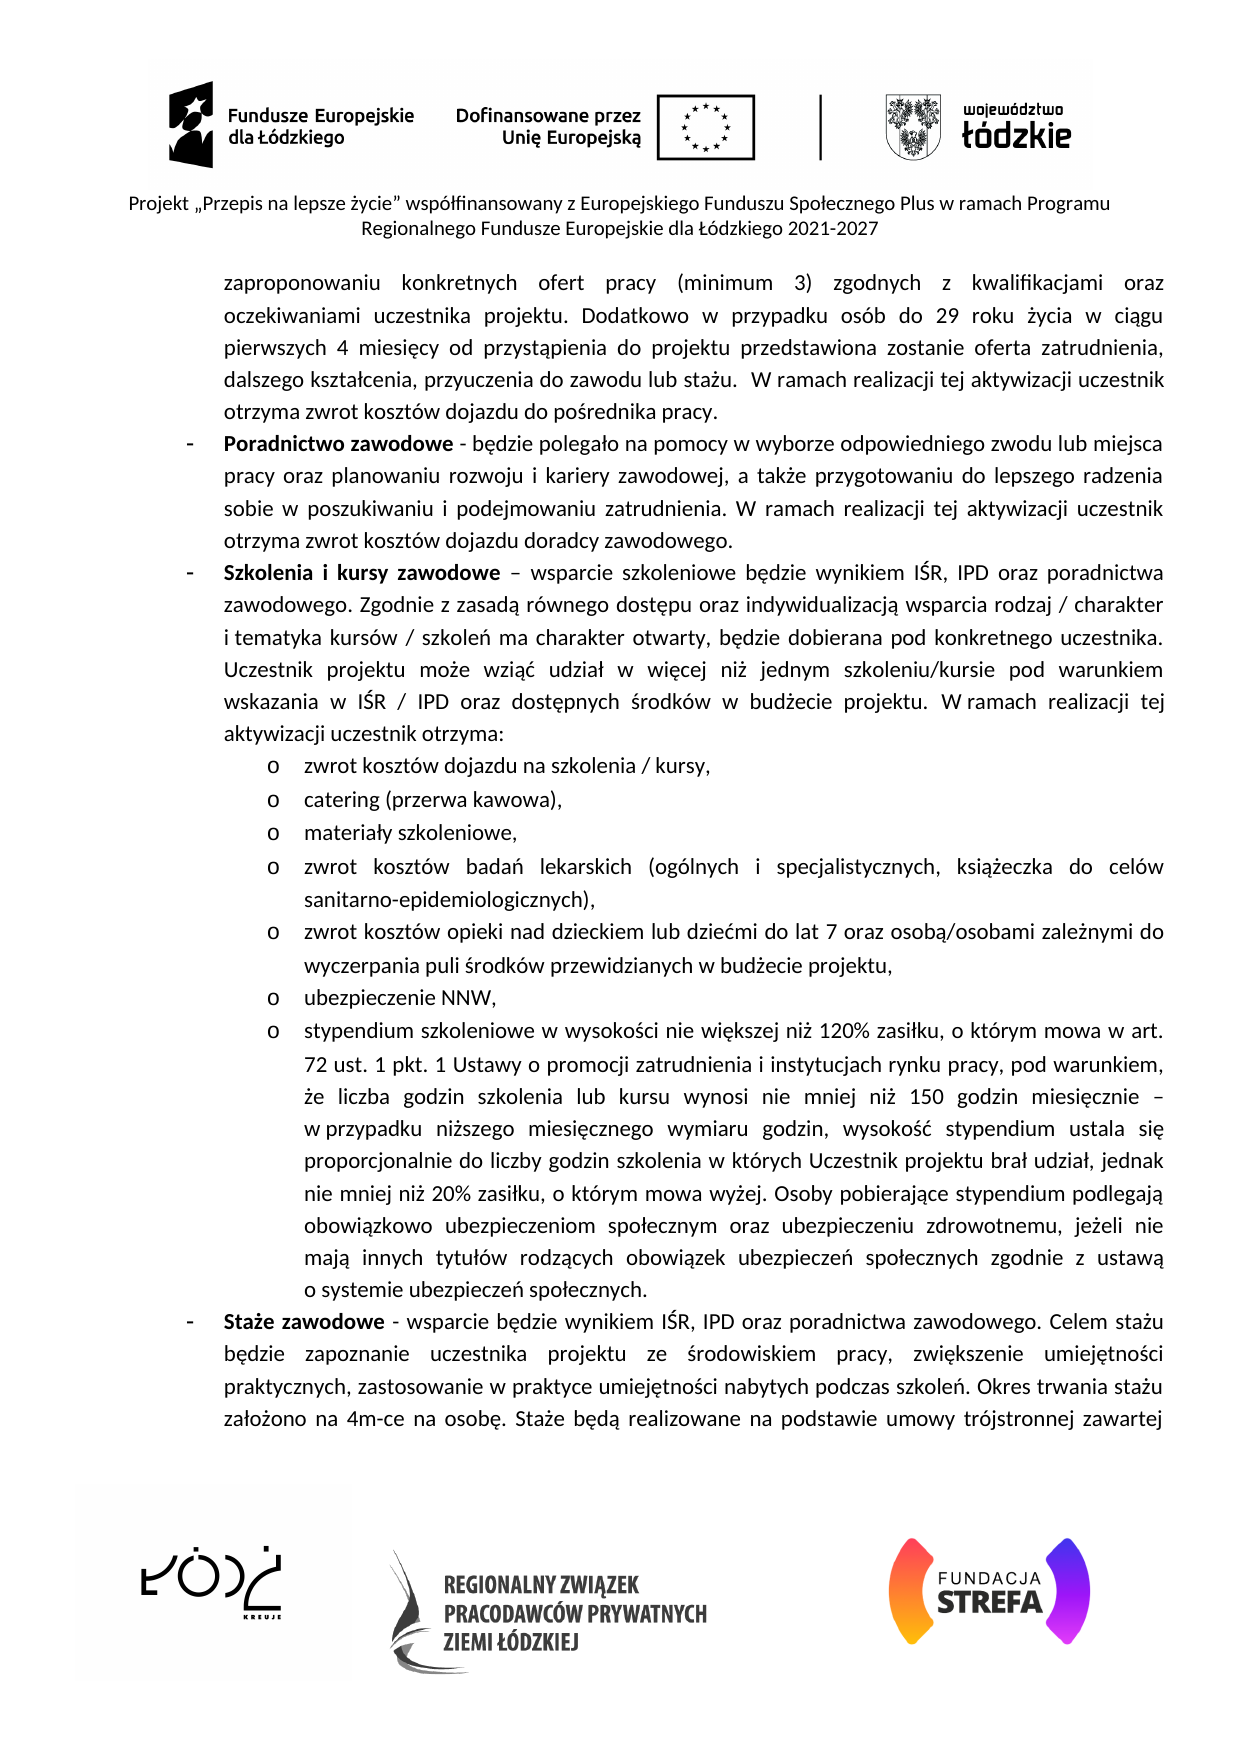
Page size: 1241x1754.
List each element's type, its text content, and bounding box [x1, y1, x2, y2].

picture [75, 1484, 353, 1681]
list Szkolenia i kursy zawodowe – wsparcie szkoleniowe będzie wynikiem IŚR, IPD oraz poradnictwa zawodowego. Zgodnie z zasadą równego dostępu oraz indywidualizacją wsparcia rodzaj / charakter i tematyka kursów / szkoleń ma charakter otwarty, będzie dobierana pod konkretnego uczestnika. Uczestnik projektu może wziąć udział w więcej niż jednym szkoleniu/kursie pod warunkiem wskazania w IŚR / IPD oraz dostępnych środków w budżecie projektu. W ramach realizacji tej aktywizacji uczestnik otrzyma: [186, 558, 1165, 747]
list stypendium szkoleniowe w wysokości nie większej niż 120% zasiłku, o którym mowa w art. 72 ust. 1 pkt. 1 Ustawy o promocji zatrudnienia i instytucjach rynku pracy, pod warunkiem, że liczba godzin szkolenia lub kursu wynosi nie mniej niż 150 godzin miesięcznie – w przypadku niższego miesięcznego wymiaru godzin, wysokość stypendium ustala się proporcjonalnie do liczby godzin szkolenia w których Uczestnik projektu brał udział, jednak nie mniej niż 20% zasiłku, o którym mowa wyżej. Osoby pobierające stypendium podlegają obowiązkowo ubezpieczeniom społecznym oraz ubezpieczeniu zdrowotnemu, jeżeli nie mają innych tytułów rodzących obowiązek ubezpieczeń społecznych zgodnie z ustawą o systemie ubezpieczeń społecznych. [266, 1017, 1165, 1303]
list Poradnictwo zawodowe - będzie polegało na pomocy w wyborze odpowiedniego zwodu lub miejsca pracy oraz planowaniu rozwoju i kariery zawodowej, a także przygotowaniu do lepszego radzenia sobie w poszukiwaniu i podejmowaniu zatrudnienia. W ramach realizacji tej aktywizacji uczestnik otrzyma zwrot kosztów dojazdu doradcy zawodowego. [186, 429, 1165, 554]
picture [871, 1525, 1115, 1664]
picture [147, 59, 1093, 190]
list ubezpieczenie NNW, [266, 983, 1165, 1012]
list materiały szkoleniowe, [266, 818, 1165, 848]
list zwrot kosztów badań lekarskich (ogólnych i specjalistycznych, książeczka do celów sanitarno-epidemiologicznych), [266, 852, 1165, 913]
list zwrot kosztów opieki nad dzieckiem lub dziećmi do lat 7 oraz osobą/osobami zależnymi do wyczerpania puli środków przewidzianych w budżecie projektu, [266, 917, 1165, 979]
list zwrot kosztów dojazdu na szkolenia / kursy, [266, 751, 1165, 781]
list catering (przerwa kawowa), [266, 785, 1165, 814]
